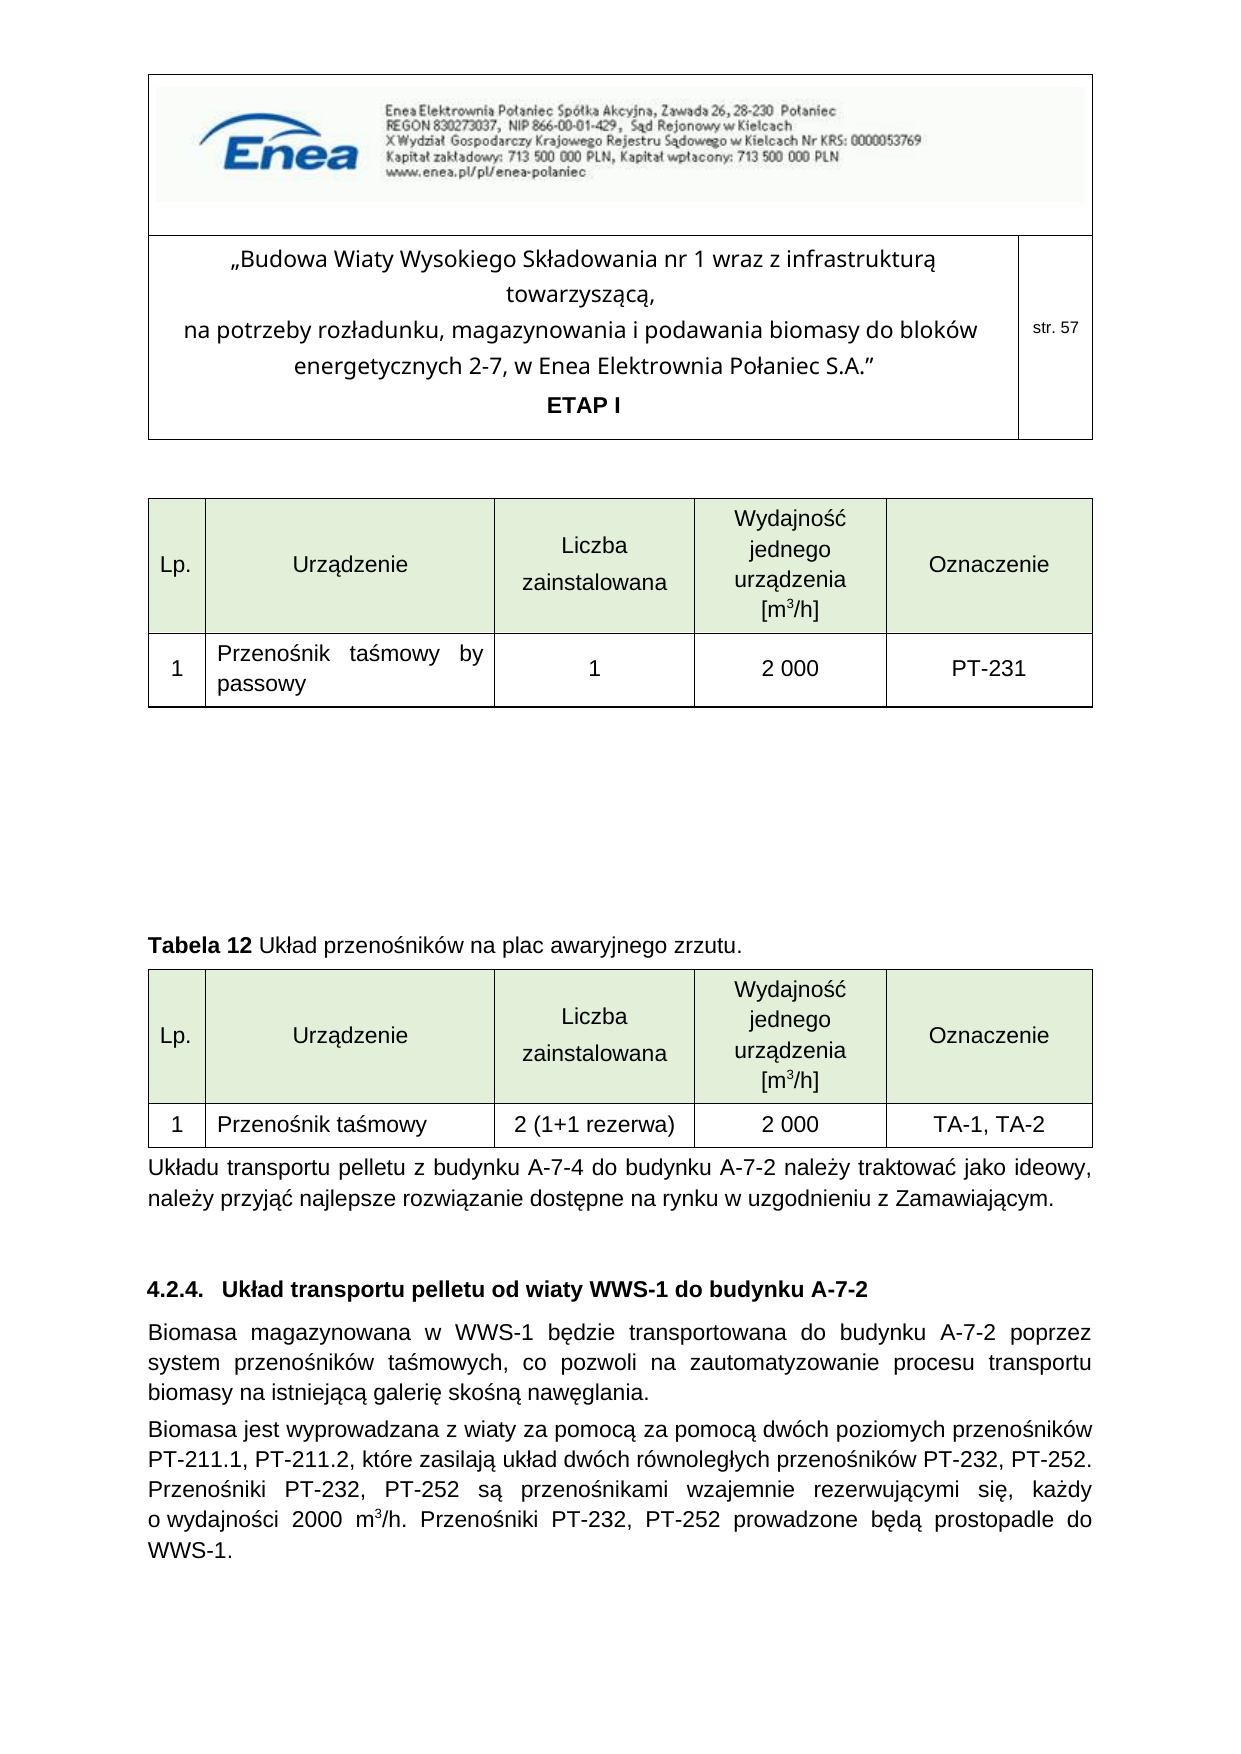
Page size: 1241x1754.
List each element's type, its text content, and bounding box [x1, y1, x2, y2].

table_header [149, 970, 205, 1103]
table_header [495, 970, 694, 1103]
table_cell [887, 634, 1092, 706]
picture [155, 87, 1086, 202]
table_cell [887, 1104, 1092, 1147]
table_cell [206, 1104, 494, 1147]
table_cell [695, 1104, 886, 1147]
list Układ transportu pelletu od wiaty WWS-1 do budynku A-7-2 [147, 1276, 1092, 1303]
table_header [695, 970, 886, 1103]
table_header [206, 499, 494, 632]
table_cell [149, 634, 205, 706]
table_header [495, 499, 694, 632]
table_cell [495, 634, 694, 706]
text Układu transportu pelletu z budynku A-7-4 do budynku A-7-2 należy traktować jako ideowy, należy przyjąć najlepsze rozwiązanie dostępne na rynku w uzgodnieniu z Zamawiającym. [148, 1154, 1092, 1211]
text Biomasa jest wyprowadzana z wiaty za pomocą za pomocą dwóch poziomych przenośników PT-211.1, PT-211.2, które zasilają układ dwóch równoległych przenośników PT-232, PT-252. Przenośniki PT-232, PT-252 są przenośnikami wzajemnie rezerwującymi się, każdy o wydajności 2000 m3/h. Przenośniki PT-232, PT-252 prowadzone będą prostopadle do WWS-1. [148, 1416, 1092, 1563]
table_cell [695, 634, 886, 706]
text Tabela 12 Układ przenośników na plac awaryjnego zrzutu. [148, 932, 1092, 959]
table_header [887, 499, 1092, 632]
text Biomasa magazynowana w WWS-1 będzie transportowana do budynku A-7-2 poprzez system przenośników taśmowych, co pozwoli na zautomatyzowanie procesu transportu biomasy na istniejącą galerię skośną nawęglania. [148, 1319, 1092, 1406]
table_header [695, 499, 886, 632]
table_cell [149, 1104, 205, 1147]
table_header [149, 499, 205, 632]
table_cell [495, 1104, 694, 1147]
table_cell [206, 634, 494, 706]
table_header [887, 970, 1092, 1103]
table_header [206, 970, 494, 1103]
